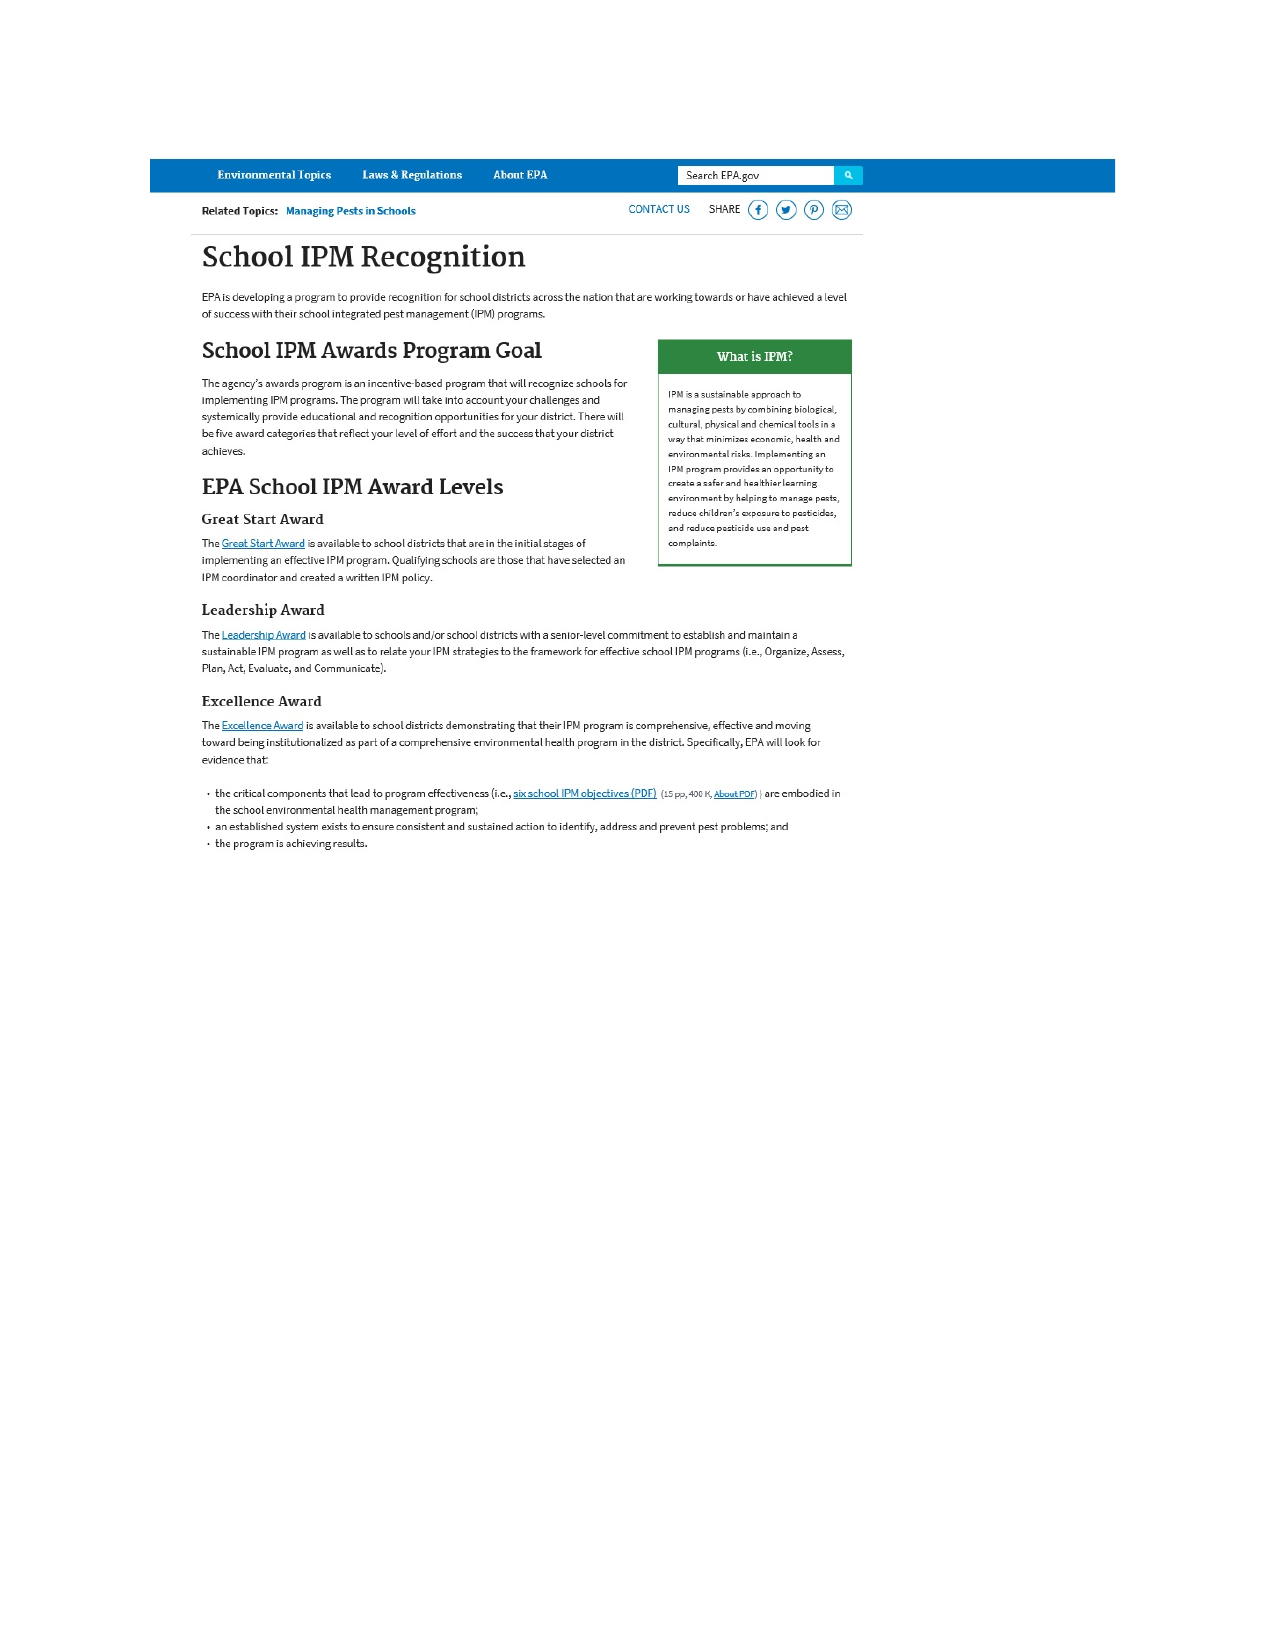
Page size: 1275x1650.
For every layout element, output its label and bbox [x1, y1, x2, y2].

picture [150, 150, 1116, 859]
